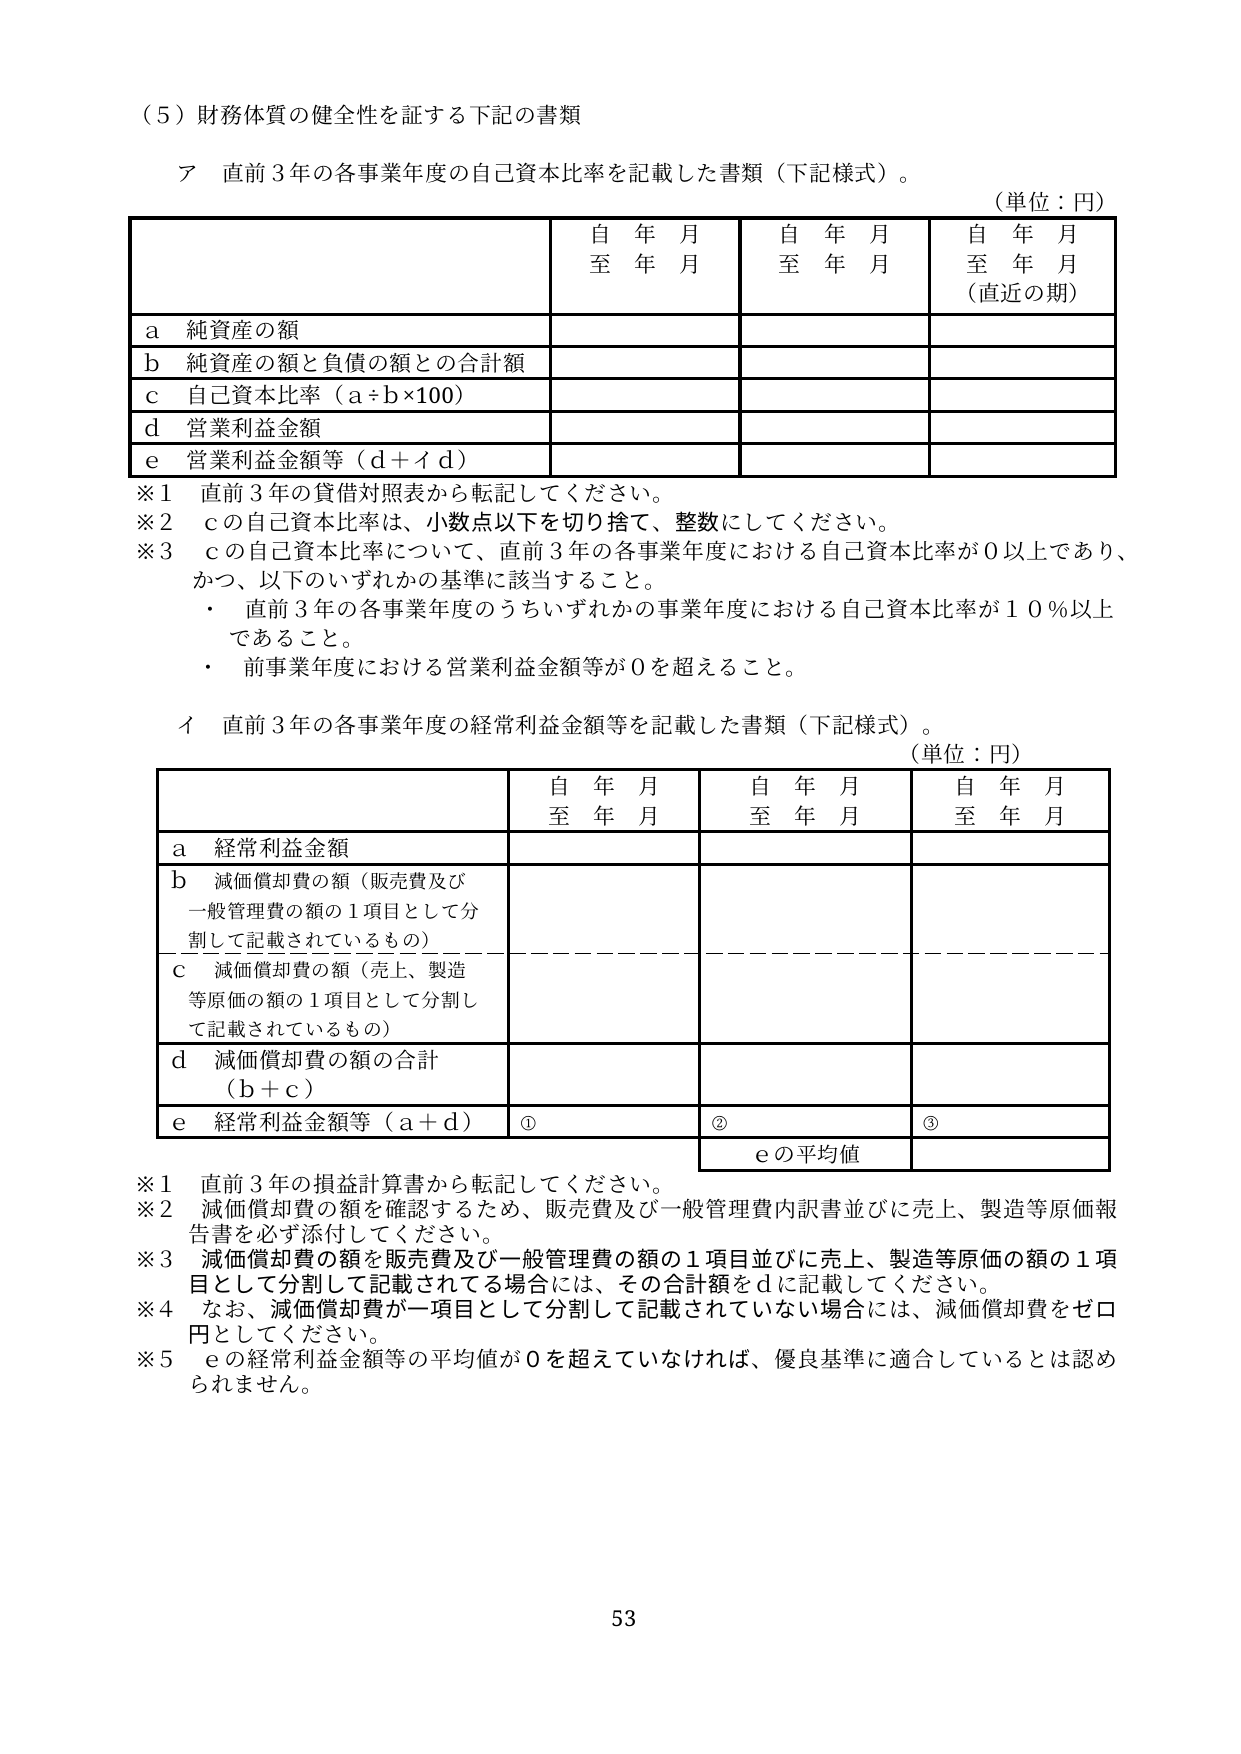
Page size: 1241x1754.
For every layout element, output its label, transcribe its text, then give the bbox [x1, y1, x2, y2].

table_cell [913, 833, 1108, 862]
table_cell [510, 833, 698, 862]
text ※２ ｃの自己資本比率は、小数点以下を切り捨て、整数にしてください。 [130, 507, 1117, 536]
table_header 自 年 月 至 年 月 [742, 220, 928, 312]
table_cell [701, 953, 910, 1042]
table_header 自 年 月 至 年 月 [552, 220, 738, 312]
table_cell [742, 413, 928, 442]
table_cell [742, 380, 928, 410]
table_cell [913, 1045, 1108, 1104]
table_cell [552, 348, 738, 377]
text ※１ 直前３年の貸借対照表から転記してください。 [130, 478, 1117, 507]
table_cell ｅ 営業利益金額等（ｄ＋イｄ） [132, 445, 549, 474]
table_header 自 年 月 至 年 月 [510, 771, 698, 830]
table_cell [913, 866, 1108, 953]
table_cell ｅ 経常利益金額等（ａ＋ｄ） [159, 1107, 507, 1136]
table_header [159, 771, 507, 830]
text ・ 前事業年度における営業利益金額等が０を超えること。 [130, 652, 1117, 681]
table_cell ③ [913, 1107, 1108, 1136]
table_header 自 年 月 至 年 月 [913, 771, 1108, 830]
table_cell ｃ 自己資本比率（ａ÷ｂ×100） [132, 380, 549, 410]
table_cell [552, 445, 738, 474]
table_cell ｄ 営業利益金額 [132, 413, 549, 442]
table_cell [931, 316, 1114, 345]
table_header 自 年 月 至 年 月 [701, 771, 910, 830]
table_cell [510, 953, 698, 1042]
table_cell [742, 316, 928, 345]
table_cell ② [701, 1107, 910, 1136]
text ※４ なお、減価償却費が一項目として分割して記載されていない場合には、減価償却費をゼロ円としてください。 [130, 1297, 1117, 1347]
table_cell ① [510, 1107, 698, 1136]
table_header [132, 220, 549, 312]
table_cell [913, 953, 1108, 1042]
table_header 自 年 月 至 年 月 （直近の期） [931, 220, 1114, 312]
text ア 直前３年の各事業年度の自己資本比率を記載した書類（下記様式）。 [130, 158, 1117, 188]
table_cell [742, 348, 928, 377]
text ※５ ｅの経常利益金額等の平均値が０を超えていなければ、優良基準に適合しているとは認められません。 [130, 1347, 1117, 1397]
table_cell [931, 348, 1114, 377]
text ※３ ｃの自己資本比率について、直前３年の各事業年度における自己資本比率が０以上であり、かつ、以下のいずれかの基準に該当すること。 [130, 536, 1117, 594]
table_cell ａ 純資産の額 [132, 316, 549, 345]
text ・ 直前３年の各事業年度のうちいずれかの事業年度における自己資本比率が１０％以上であること。 [130, 594, 1117, 652]
table_cell ｂ 純資産の額と負債の額との合計額 [132, 348, 549, 377]
table_cell [701, 866, 910, 953]
table_cell [510, 1045, 698, 1104]
table_cell ｅの平均値 [701, 1139, 910, 1169]
text ※２ 減価償却費の額を確認するため、販売費及び一般管理費内訳書並びに売上、製造等原価報告書を必ず添付してください。 [130, 1197, 1117, 1247]
text ※３ 減価償却費の額を販売費及び一般管理費の額の１項目並びに売上、製造等原価の額の１項目として分割して記載されてる場合には、その合計額をｄに記載してください。 [130, 1247, 1117, 1297]
table_cell [913, 1139, 1108, 1169]
table_cell [701, 833, 910, 862]
text （５）財務体質の健全性を証する下記の書類 [130, 100, 1117, 129]
table_cell [552, 380, 738, 410]
table_cell [931, 445, 1114, 474]
table_cell [510, 866, 698, 953]
table_cell ｄ 減価償却費の額の合計 （ｂ＋ｃ） [159, 1045, 507, 1104]
table_cell ｂ 減価償却費の額（販売費及び 一般管理費の額の１項目として分 割して記載されているもの） [159, 866, 507, 953]
table_cell [552, 316, 738, 345]
table_cell [931, 380, 1114, 410]
text （単位：円） [130, 188, 1117, 216]
table_cell [701, 1045, 910, 1104]
table_cell [552, 413, 738, 442]
table_cell [742, 445, 928, 474]
table_cell [931, 413, 1114, 442]
text ※１ 直前３年の損益計算書から転記してください。 [130, 1172, 1117, 1197]
table_cell ｃ 減価償却費の額（売上、製造 等原価の額の１項目として分割し て記載されているもの） [159, 953, 507, 1042]
text イ 直前３年の各事業年度の経常利益金額等を記載した書類（下記様式）。 [130, 710, 1117, 739]
text （単位：円） [130, 739, 1117, 768]
table_cell ａ 経常利益金額 [159, 833, 507, 862]
